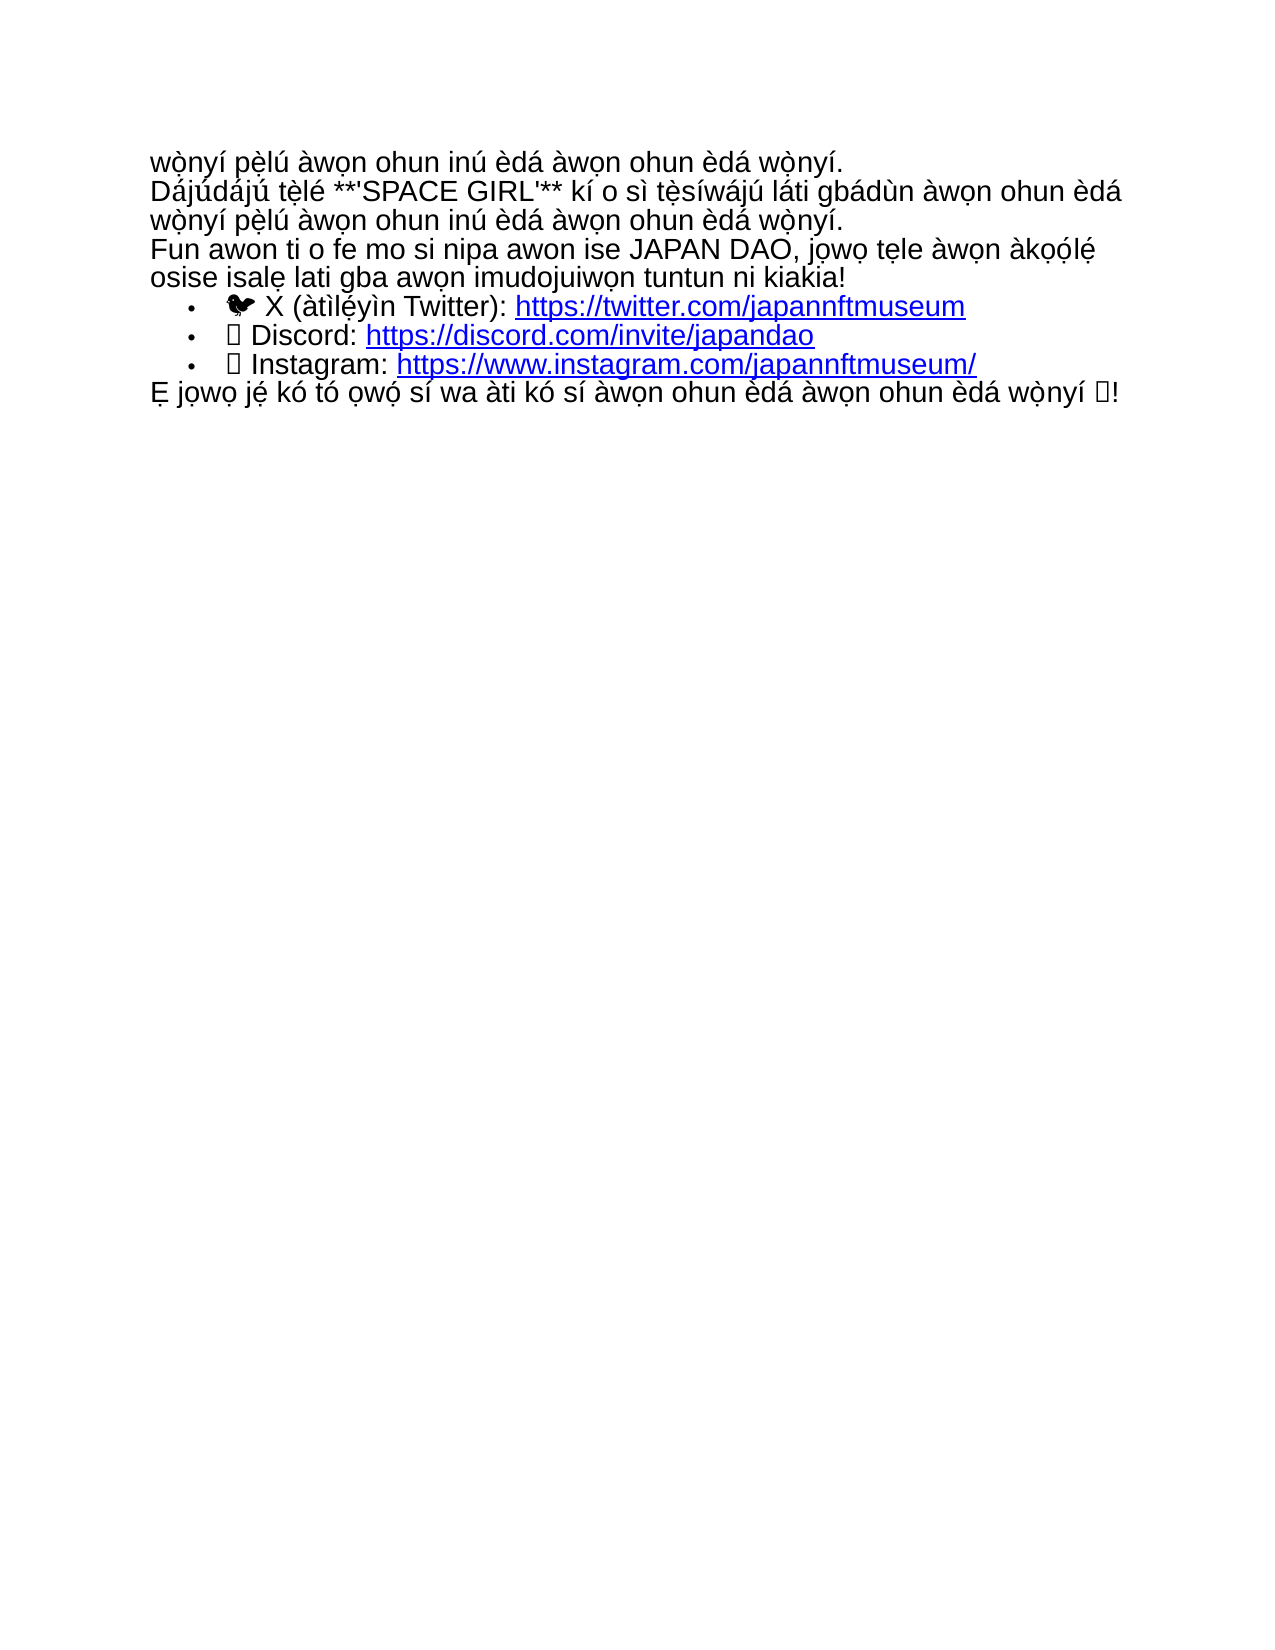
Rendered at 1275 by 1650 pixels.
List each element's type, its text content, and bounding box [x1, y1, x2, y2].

list 💬 Discord: https://discord.com/invite/japandao [187, 322, 1125, 351]
text Ẹ jọwọ jẹ́ kó tó ọwọ́ sí wa àti kó sí àwọn ohun èdá àwọn ohun èdá wọ̀nyí 💛! [150, 380, 1125, 409]
list 🐦 X (àtìlẹ́yìn Twitter): https://twitter.com/japannftmuseum [187, 294, 1125, 322]
text Fun awon ti o fe mo si nipa awon ise JAPAN DAO, jọwọ tẹle àwọn àkọọ́lẹ́ osise isalẹ lati gba awọn imudojuiwọn tuntun ni kiakia! [150, 236, 1125, 294]
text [150, 150, 1125, 179]
list 📸 Instagram: https://www.instagram.com/japannftmuseum/ [187, 351, 1125, 380]
text Dájúdájú tẹ̀lé **'SPACE GIRL'** kí o sì tẹ̀síwájú láti gbádùn àwọn ohun èdá wọ̀nyí pẹ̀lú àwọn ohun inú èdá àwọn ohun èdá wọ̀nyí. [150, 179, 1125, 236]
